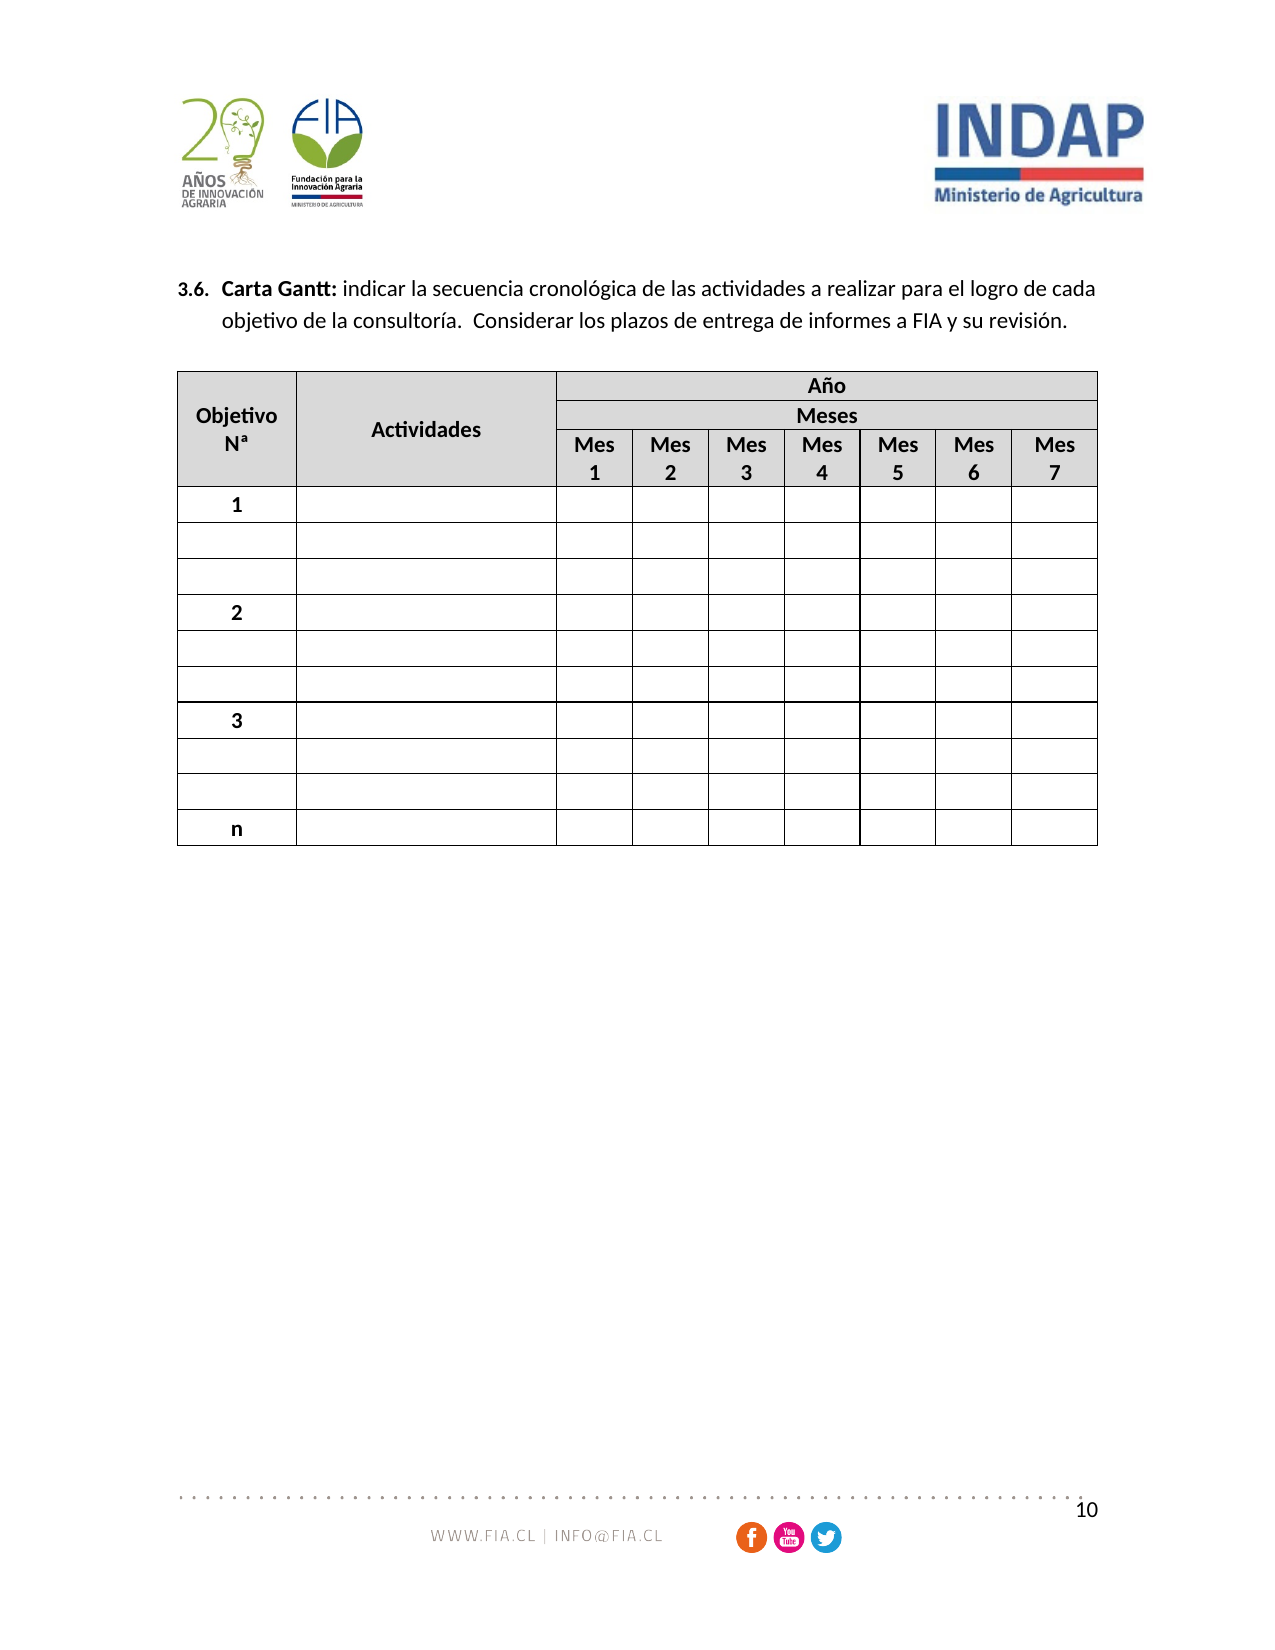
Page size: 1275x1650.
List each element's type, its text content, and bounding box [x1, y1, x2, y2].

table_cell Mes 3 [709, 430, 784, 486]
table_cell [785, 774, 859, 809]
table_cell [178, 631, 296, 666]
table_cell Mes 1 [557, 430, 632, 486]
table_cell [936, 810, 1011, 845]
table_cell [297, 559, 556, 594]
table_cell [709, 559, 784, 594]
table_cell [633, 739, 708, 773]
picture [164, 74, 380, 214]
table_cell [557, 559, 632, 594]
table_cell [633, 810, 708, 845]
table_cell [709, 810, 784, 845]
table_cell [861, 523, 935, 558]
table_cell 2 [178, 595, 296, 629]
table_cell [861, 595, 935, 629]
table_cell [936, 774, 1011, 809]
table_cell [178, 559, 296, 594]
table_cell [709, 667, 784, 701]
table_cell [178, 739, 296, 773]
table_cell [709, 703, 784, 737]
table_cell [785, 487, 859, 522]
picture [179, 1496, 1093, 1555]
table_cell [178, 667, 296, 701]
table_cell [557, 523, 632, 558]
table_cell [1012, 631, 1097, 666]
table_cell [1012, 703, 1097, 737]
table_cell [861, 810, 935, 845]
table_cell [785, 631, 859, 666]
table_cell [557, 810, 632, 845]
table_cell [297, 667, 556, 701]
table_cell [861, 667, 935, 701]
table_cell [861, 703, 935, 737]
table_cell [297, 631, 556, 666]
table_cell [297, 595, 556, 629]
table_cell [709, 595, 784, 629]
table_cell [936, 667, 1011, 701]
table_cell [557, 631, 632, 666]
table_cell [1012, 667, 1097, 701]
table_cell [709, 774, 784, 809]
list Carta Gantt: indicar la secuencia cronológica de las actividades a realizar para el logro de cada objetivo de la consultoría. Considerar los plazos de entrega de informes a FIA y su revisión. [177, 274, 1098, 334]
table_cell [861, 487, 935, 522]
table_cell [936, 559, 1011, 594]
table_cell 3 [178, 703, 296, 737]
table_cell [1012, 739, 1097, 773]
table_header Actividades [297, 372, 556, 486]
table_cell [709, 631, 784, 666]
table_cell [861, 631, 935, 666]
table_cell [297, 739, 556, 773]
table_cell [297, 774, 556, 809]
table_cell [1012, 810, 1097, 845]
table_cell [785, 739, 859, 773]
table_cell n [178, 810, 296, 845]
table_cell [1012, 523, 1097, 558]
table_cell [633, 595, 708, 629]
table_cell [709, 523, 784, 558]
table_cell [936, 631, 1011, 666]
table_cell Mes 2 [633, 430, 708, 486]
table_cell [178, 523, 296, 558]
table_cell [1012, 774, 1097, 809]
table_cell [557, 667, 632, 701]
table_cell [633, 667, 708, 701]
table_cell [936, 595, 1011, 629]
table_cell [709, 739, 784, 773]
table_cell 1 [178, 487, 296, 522]
table_cell [861, 739, 935, 773]
picture [923, 96, 1153, 214]
table_cell [936, 739, 1011, 773]
table_cell [633, 559, 708, 594]
table_cell [557, 595, 632, 629]
table_cell [1012, 487, 1097, 522]
table_cell Mes 5 [861, 430, 935, 486]
table_cell [936, 703, 1011, 737]
table_cell [861, 559, 935, 594]
table_header Objetivo Nª [178, 372, 296, 486]
table_header Año [557, 372, 1097, 400]
table_cell [785, 810, 859, 845]
table_cell [1012, 595, 1097, 629]
table_cell [1012, 559, 1097, 594]
table_cell [633, 774, 708, 809]
table_cell [557, 739, 632, 773]
table_cell [936, 487, 1011, 522]
table_cell [633, 703, 708, 737]
table_cell [936, 523, 1011, 558]
table_cell [557, 774, 632, 809]
table_cell [297, 523, 556, 558]
table_cell [861, 774, 935, 809]
table_cell [785, 703, 859, 737]
table_cell [557, 703, 632, 737]
table_cell [557, 487, 632, 522]
table_cell [785, 559, 859, 594]
table_cell [709, 487, 784, 522]
table_cell [633, 487, 708, 522]
table_cell [633, 631, 708, 666]
table_cell Mes 7 [1012, 430, 1097, 486]
table_cell [785, 595, 859, 629]
table_cell [785, 523, 859, 558]
picture [1089, 1504, 1093, 1516]
table_cell Meses [557, 401, 1097, 429]
table_cell Mes 6 [936, 430, 1011, 486]
table_cell Mes 4 [785, 430, 859, 486]
table_cell [297, 810, 556, 845]
table_cell [633, 523, 708, 558]
table_cell [785, 667, 859, 701]
table_cell [297, 487, 556, 522]
table_cell [297, 703, 556, 737]
table_cell [178, 774, 296, 809]
